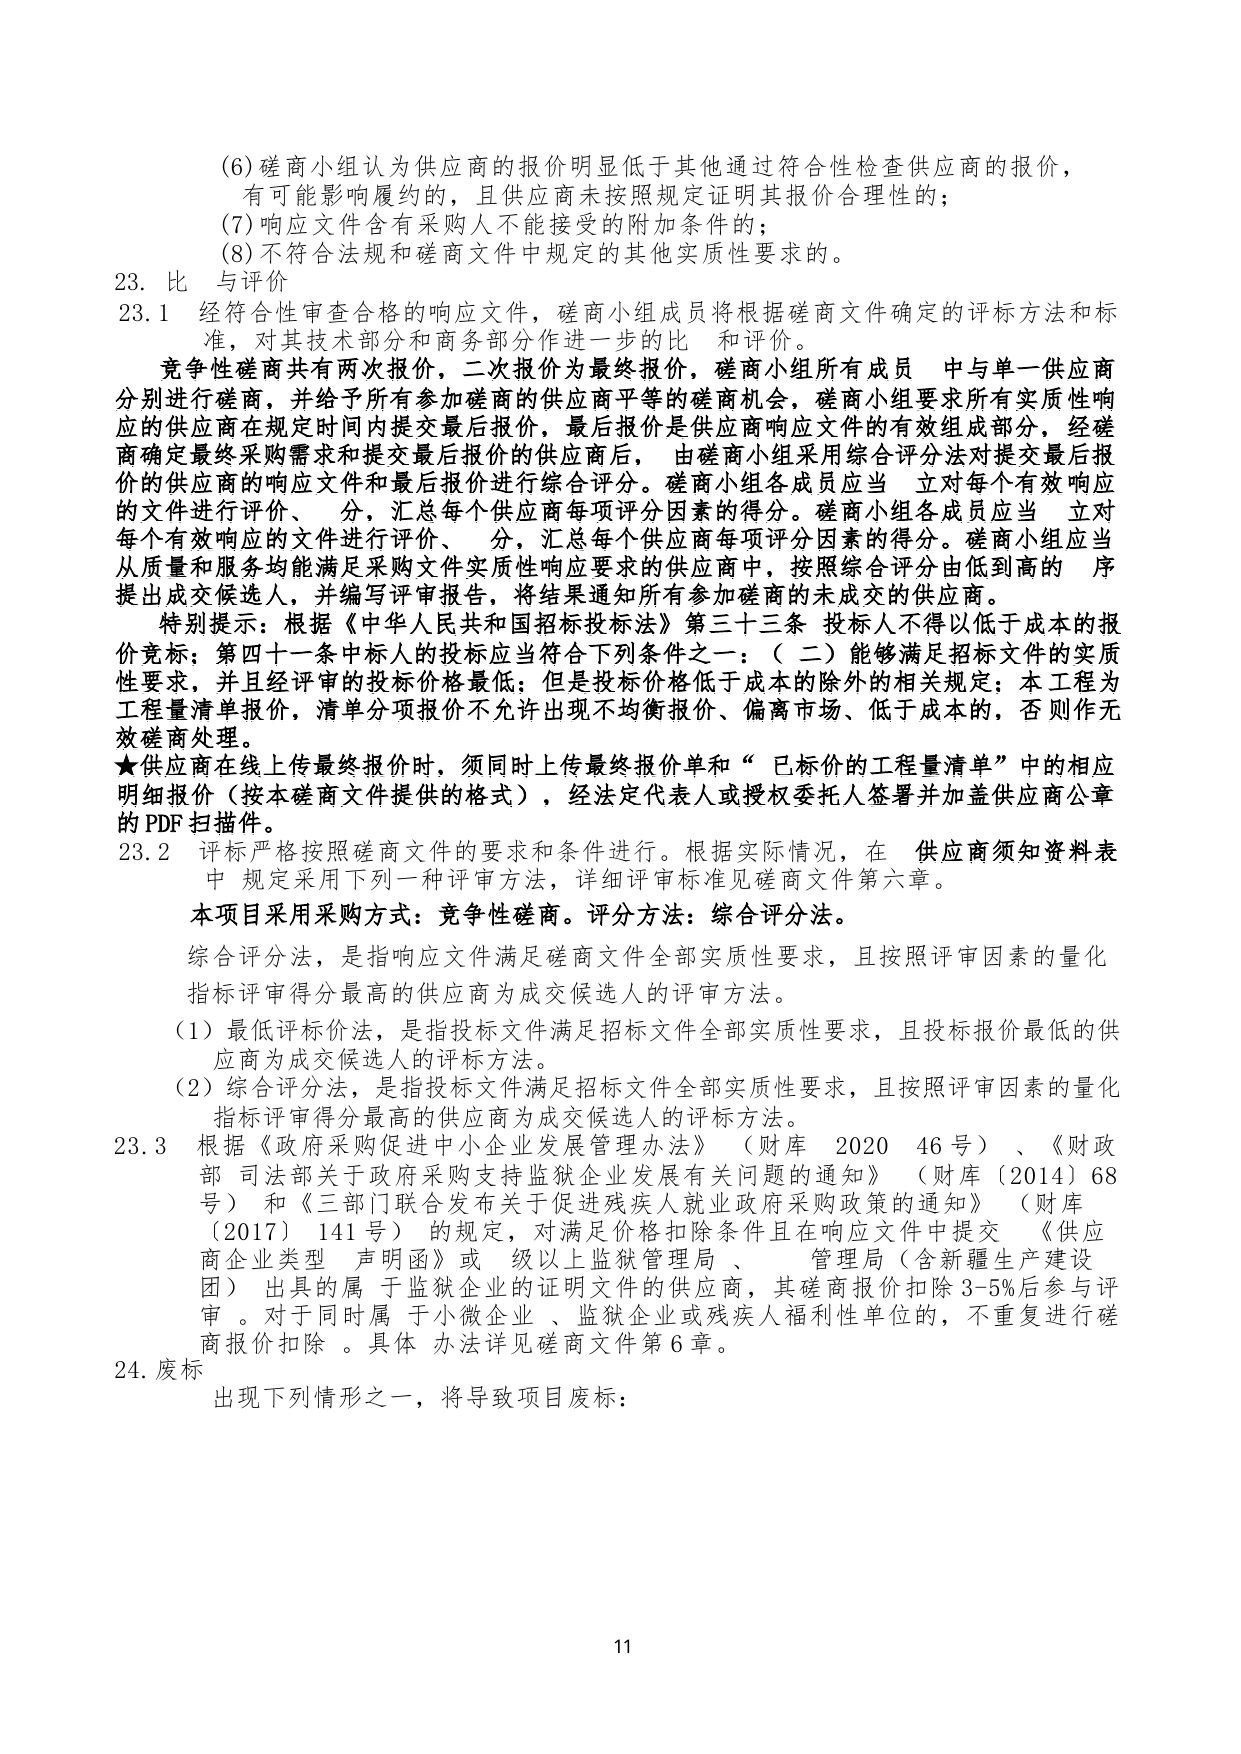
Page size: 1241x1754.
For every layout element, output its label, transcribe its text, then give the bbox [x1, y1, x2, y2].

text 23.3 根据《政府采购促进中小企业发展管理办法》 （财库［2020］46号） 、《财政部 司法部关于政府采购支持监狱企业发展有关问题的通知》 （财库〔2014〕68号） 和《三部门联合发布关于促进残疾人就业政府采购政策的通知》 （财库〔2017〕 141号） 的规定，对满足价格扣除条件且在响应文件中提交了《供应商企业类型 声明函》或省级以上监狱管理局 、戒毒管理局（含新疆生产建设兵团） 出具的属 于监狱企业的证明文件的供应商，其磋商报价扣除3-5%后参与评审 。对于同时属 于小微企业 、监狱企业或残疾人福利性单位的，不重复进行磋商报价扣除 。具体 办法详见磋商文件第6章。 [113, 1132, 1125, 1356]
text （1）最低评标价法，是指投标文件满足招标文件全部实质性要求，且投标报价最低的供 应商为成交候选人的评标方法。 [162, 1018, 1123, 1072]
text 23.1 经符合性审查合格的响应文件，磋商小组成员将根据磋商文件确定的评标方法和标 准，对其技术部分和商务部分作进一步的比较和评价。 [118, 300, 1119, 353]
text （2）综合评分法，是指投标文件满足招标文件全部实质性要求，且按照评审因素的量化 指标评审得分最高的供应商为成交候选人的评标方法。 [162, 1074, 1123, 1129]
text 23. 比较与评价 [114, 269, 1126, 295]
text 指标评审得分最高的供应商为成交候选人的评审方法。 [186, 981, 1126, 1007]
text 综合评分法，是指响应文件满足磋商文件全部实质性要求，且按照评审因素的量化 [186, 944, 1126, 971]
text 竞争性磋商共有两次报价，二次报价为最终报价，磋商小组所有成员集中与单一供应商 分别进行磋商，并给予所有参加磋商的供应商平等的磋商机会，磋商小组要求所有实质性响 应的供应商在规定时间内提交最后报价，最后报价是供应商响应文件的有效组成部分，经磋 商确定最终采购需求和提交最后报价的供应商后， 由磋商小组采用综合评分法对提交最后报 价的供应商的响应文件和最后报价进行综合评分。磋商小组各成员应当独立对每个有效响应 的文件进行评价、打分，汇总每个供应商每项评分因素的得分。磋商小组各成员应当独立对 每个有效响应的文件进行评价、打分，汇总每个供应商每项评分因素的得分。磋商小组应当 从质量和服务均能满足采购文件实质性响应要求的供应商中，按照综合评分由低到高的顺序 提出成交候选人，并编写评审报告，将结果通知所有参加磋商的未成交的供应商。 [114, 355, 1116, 465]
text 本项目采用采购方式：竞争性磋商。评分方法：综合评分法。 [202, 902, 1126, 928]
text (6)磋商小组认为供应商的报价明显低于其他通过符合性检查供应商的报价， 有可能影响履约的，且供应商未按照规定证明其报价合理性的； [217, 153, 1087, 208]
text ★供应商在线上传最终报价时，须同时上传最终报价单和“ 已标价的工程量清单”中的相应 明细报价（按本磋商文件提供的格式），经法定代表人或授权委托人签署并加盖供应商公章 的PDF扫描件。 [114, 752, 1116, 835]
text (8)不符合法规和磋商文件中规定的其他实质性要求的。 [217, 242, 1126, 268]
text 24.废标 [114, 1358, 1126, 1384]
text 23.2 评标严格按照磋商文件的要求和条件进行。根据实际情况，在 供应商须知资料表中 规定采用下列一种评审方法，详细评审标准见磋商文件第六章。 [118, 839, 1126, 892]
text 竞争性磋商共有两次报价，二次报价为最终报价，磋商小组所有成员集中与单一供应商 分别进行磋商，并给予所有参加磋商的供应商平等的磋商机会，磋商小组要求所有实质性响 应的供应商在规定时间内提交最后报价，最后报价是供应商响应文件的有效组成部分，经磋 商确定最终采购需求和提交最后报价的供应商后， 由磋商小组采用综合评分法对提交最后报 价的供应商的响应文件和最后报价进行综合评分。磋商小组各成员应当独立对每个有效响应 的文件进行评价、打分，汇总每个供应商每项评分因素的得分。磋商小组各成员应当独立对 每个有效响应的文件进行评价、打分，汇总每个供应商每项评分因素的得分。磋商小组应当 从质量和服务均能满足采购文件实质性响应要求的供应商中，按照综合评分由低到高的顺序 提出成交候选人，并编写评审报告，将结果通知所有参加磋商的未成交的供应商。 [114, 466, 1116, 607]
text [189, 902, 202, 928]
text (7)响应文件含有采购人不能接受的附加条件的； [217, 212, 1126, 238]
text 出现下列情形之一，将导致项目废标： [211, 1386, 1126, 1412]
text 特别提示：根据《中华人民共和国招标投标法》第三十三条 投标人不得以低于成本的报 价竞标；第四十一条中标人的投标应当符合下列条件之一：（ 二）能够满足招标文件的实质 性要求，并且经评审的投标价格最低；但是投标价格低于成本的除外的相关规定；本工程为 工程量清单报价，清单分项报价不允许出现不均衡报价、偏离市场、低于成本的，否则作无 效磋商处理。 [114, 610, 1122, 750]
